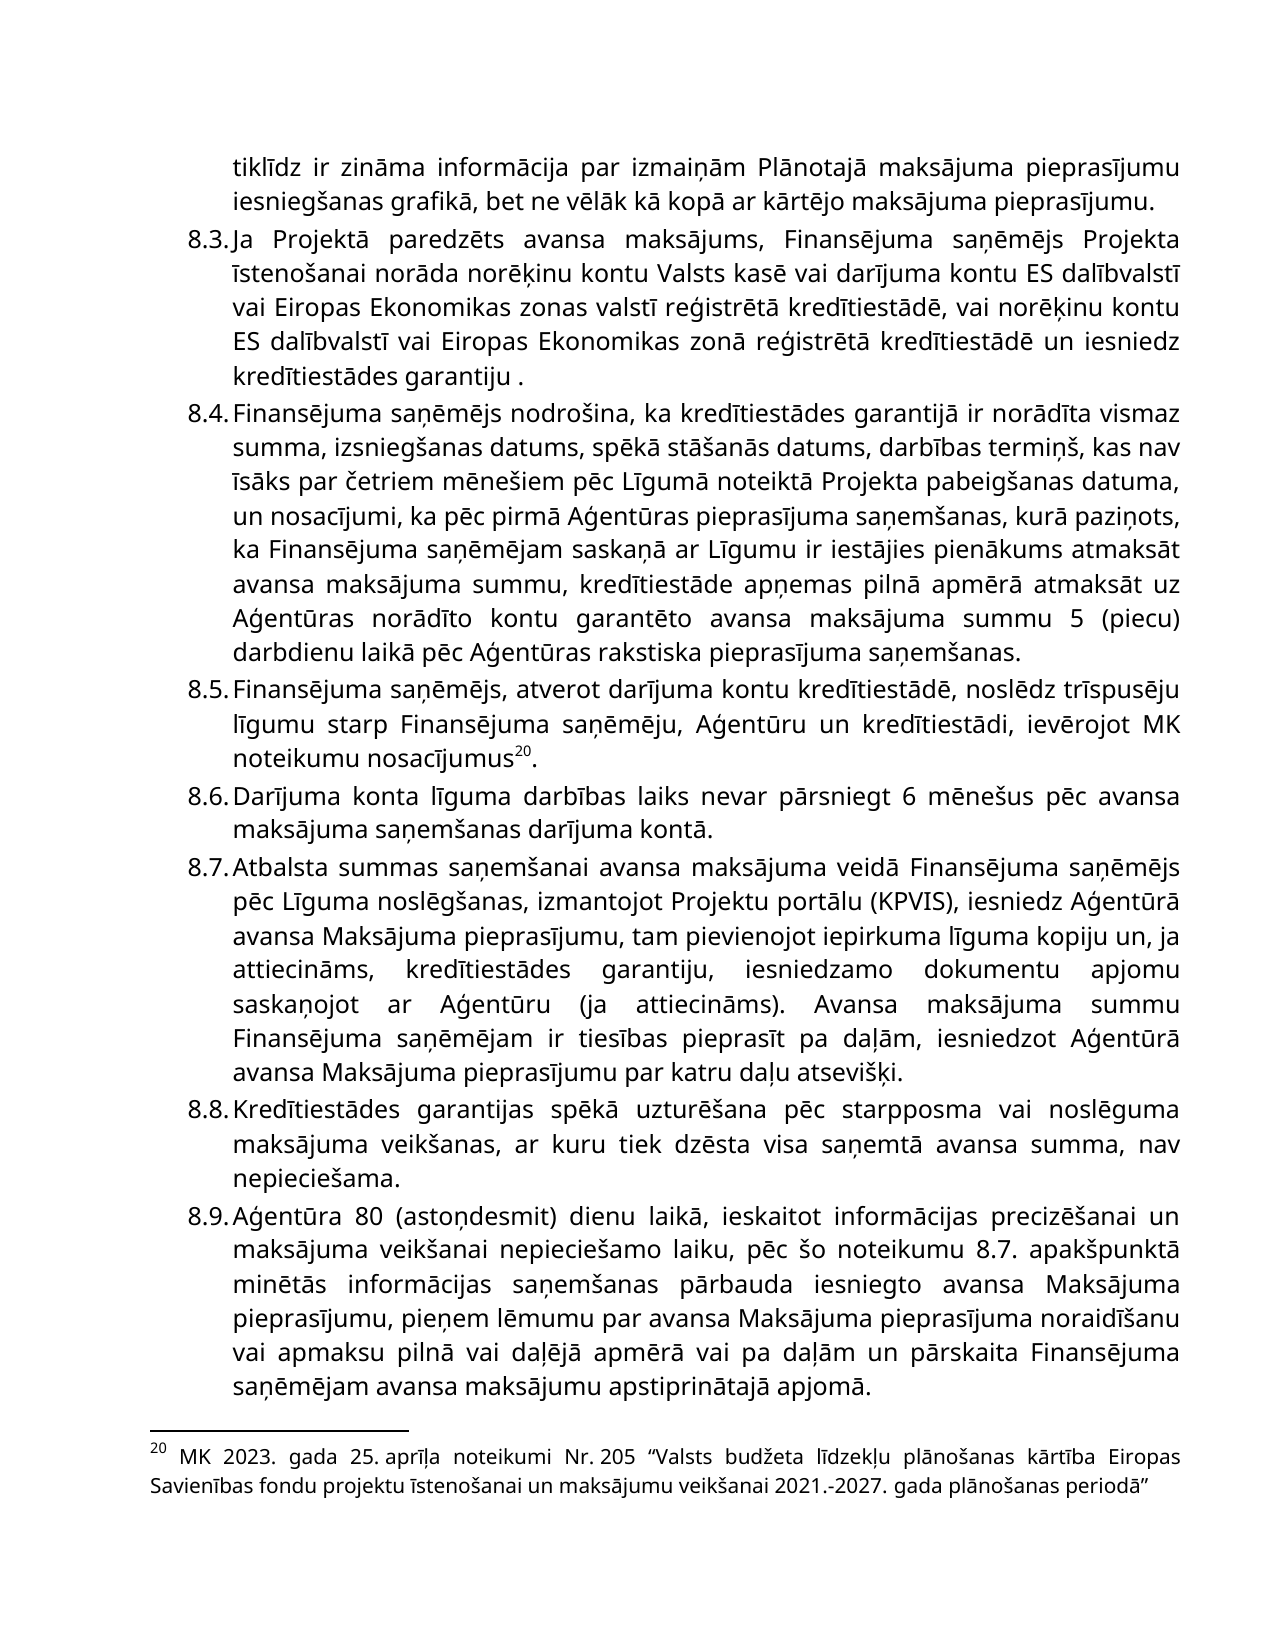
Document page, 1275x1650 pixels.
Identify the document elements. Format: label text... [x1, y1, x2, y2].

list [187, 150, 1181, 218]
list Atbalsta summas saņemšanai avansa maksājuma veidā Finansējuma saņēmējs pēc Līguma noslēgšanas, izmantojot Projektu portālu (KPVIS), iesniedz Aģentūrā avansa Maksājuma pieprasījumu, tam pievienojot iepirkuma līguma kopiju un, ja attiecināms, kredītiestādes garantiju, iesniedzamo dokumentu apjomu saskaņojot ar Aģentūru (ja attiecināms). Avansa maksājuma summu Finansējuma saņēmējam ir tiesības pieprasīt pa daļām, iesniedzot Aģentūrā avansa Maksājuma pieprasījumu par katru daļu atsevišķi. [187, 850, 1181, 1088]
list Darījuma konta līguma darbības laiks nevar pārsniegt 6 mēnešus pēc avansa maksājuma saņemšanas darījuma kontā. [187, 778, 1181, 846]
list Ja Projektā paredzēts avansa maksājums, Finansējuma saņēmējs Projekta īstenošanai norāda norēķinu kontu Valsts kasē vai darījuma kontu ES dalībvalstī vai Eiropas Ekonomikas zonas valstī reģistrētā kredītiestādē, vai norēķinu kontu ES dalībvalstī vai Eiropas Ekonomikas zonā reģistrētā kredītiestādē un iesniedz kredītiestādes garantiju . [187, 222, 1181, 392]
list Kredītiestādes garantijas spēkā uzturēšana pēc starpposma vai noslēguma maksājuma veikšanas, ar kuru tiek dzēsta visa saņemtā avansa summa, nav nepieciešama. [187, 1092, 1181, 1194]
list Finansējuma saņēmējs, atverot darījuma kontu kredītiestādē, noslēdz trīspusēju līgumu starp Finansējuma saņēmēju, Aģentūru un kredītiestādi, ievērojot MK noteikumu nosacījumus. [187, 672, 1181, 774]
list Aģentūra 80 (astoņdesmit) dienu laikā, ieskaitot informācijas precizēšanai un maksājuma veikšanai nepieciešamo laiku, pēc šo noteikumu 8.7. apakšpunktā minētās informācijas saņemšanas pārbauda iesniegto avansa Maksājuma pieprasījumu, pieņem lēmumu par avansa Maksājuma pieprasījuma noraidīšanu vai apmaksu pilnā vai daļējā apmērā vai pa daļām un pārskaita Finansējuma saņēmējam avansa maksājumu apstiprinātajā apjomā. [187, 1198, 1181, 1402]
list Finansējuma saņēmējs nodrošina, ka kredītiestādes garantijā ir norādīta vismaz summa, izsniegšanas datums, spēkā stāšanās datums, darbības termiņš, kas nav īsāks par četriem mēnešiem pēc Līgumā noteiktā Projekta pabeigšanas datuma, un nosacījumi, ka pēc pirmā Aģentūras pieprasījuma saņemšanas, kurā paziņots, ka Finansējuma saņēmējam saskaņā ar Līgumu ir iestājies pienākums atmaksāt avansa maksājuma summu, kredītiestāde apņemas pilnā apmērā atmaksāt uz Aģentūras norādīto kontu garantēto avansa maksājuma summu 5 (piecu) darbdienu laikā pēc Aģentūras rakstiska pieprasījuma saņemšanas. [187, 396, 1181, 668]
